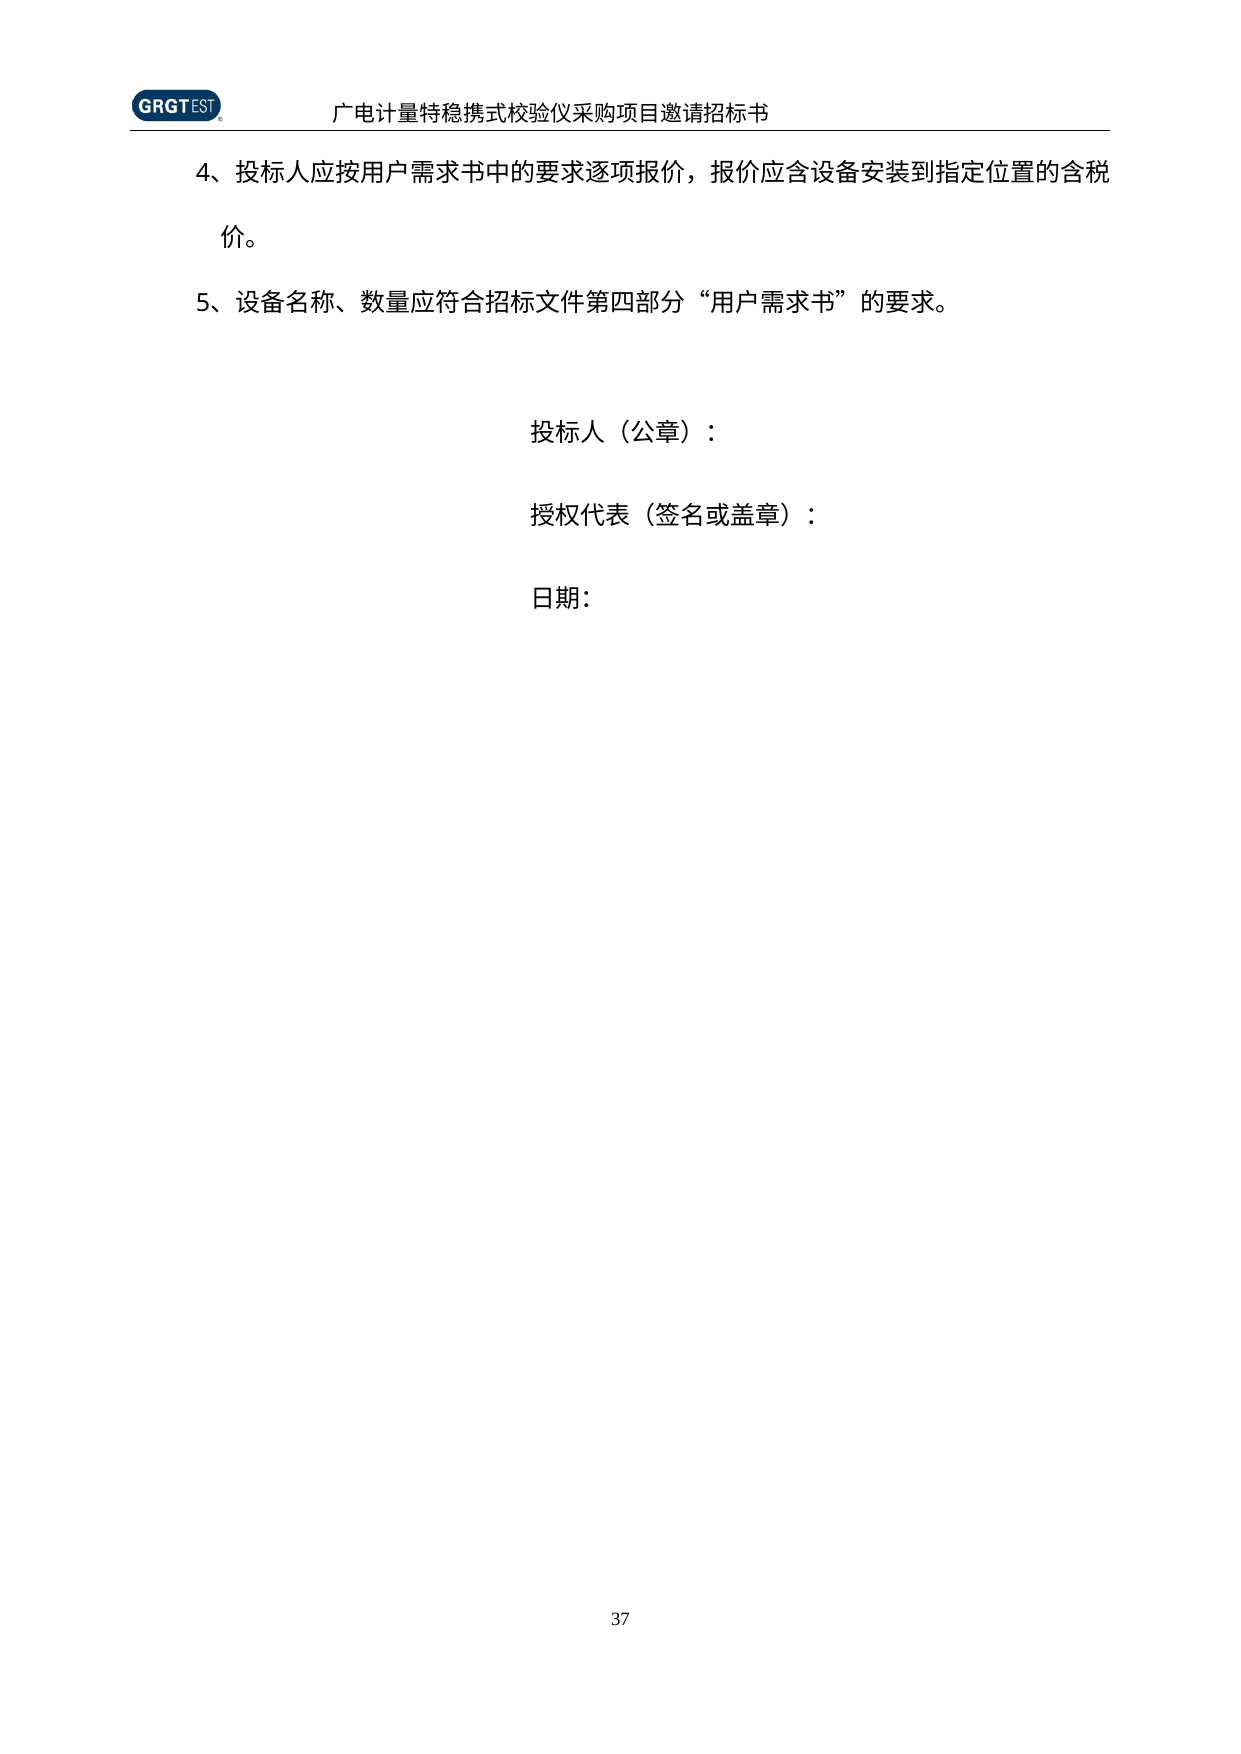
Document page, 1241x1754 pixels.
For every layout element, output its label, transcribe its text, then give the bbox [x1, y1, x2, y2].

text 投标人（公章）： [130, 398, 1110, 463]
text 5、设备名称、数量应符合招标文件第四部分“用户需求书”的要求。 [130, 268, 1110, 333]
text 授权代表（签名或盖章）： [130, 481, 1110, 546]
text 日期： [130, 564, 1110, 629]
text 4、投标人应按用户需求书中的要求逐项报价，报价应含设备安装到指定位置的含税价。 [196, 138, 1110, 268]
picture [129, 88, 224, 122]
